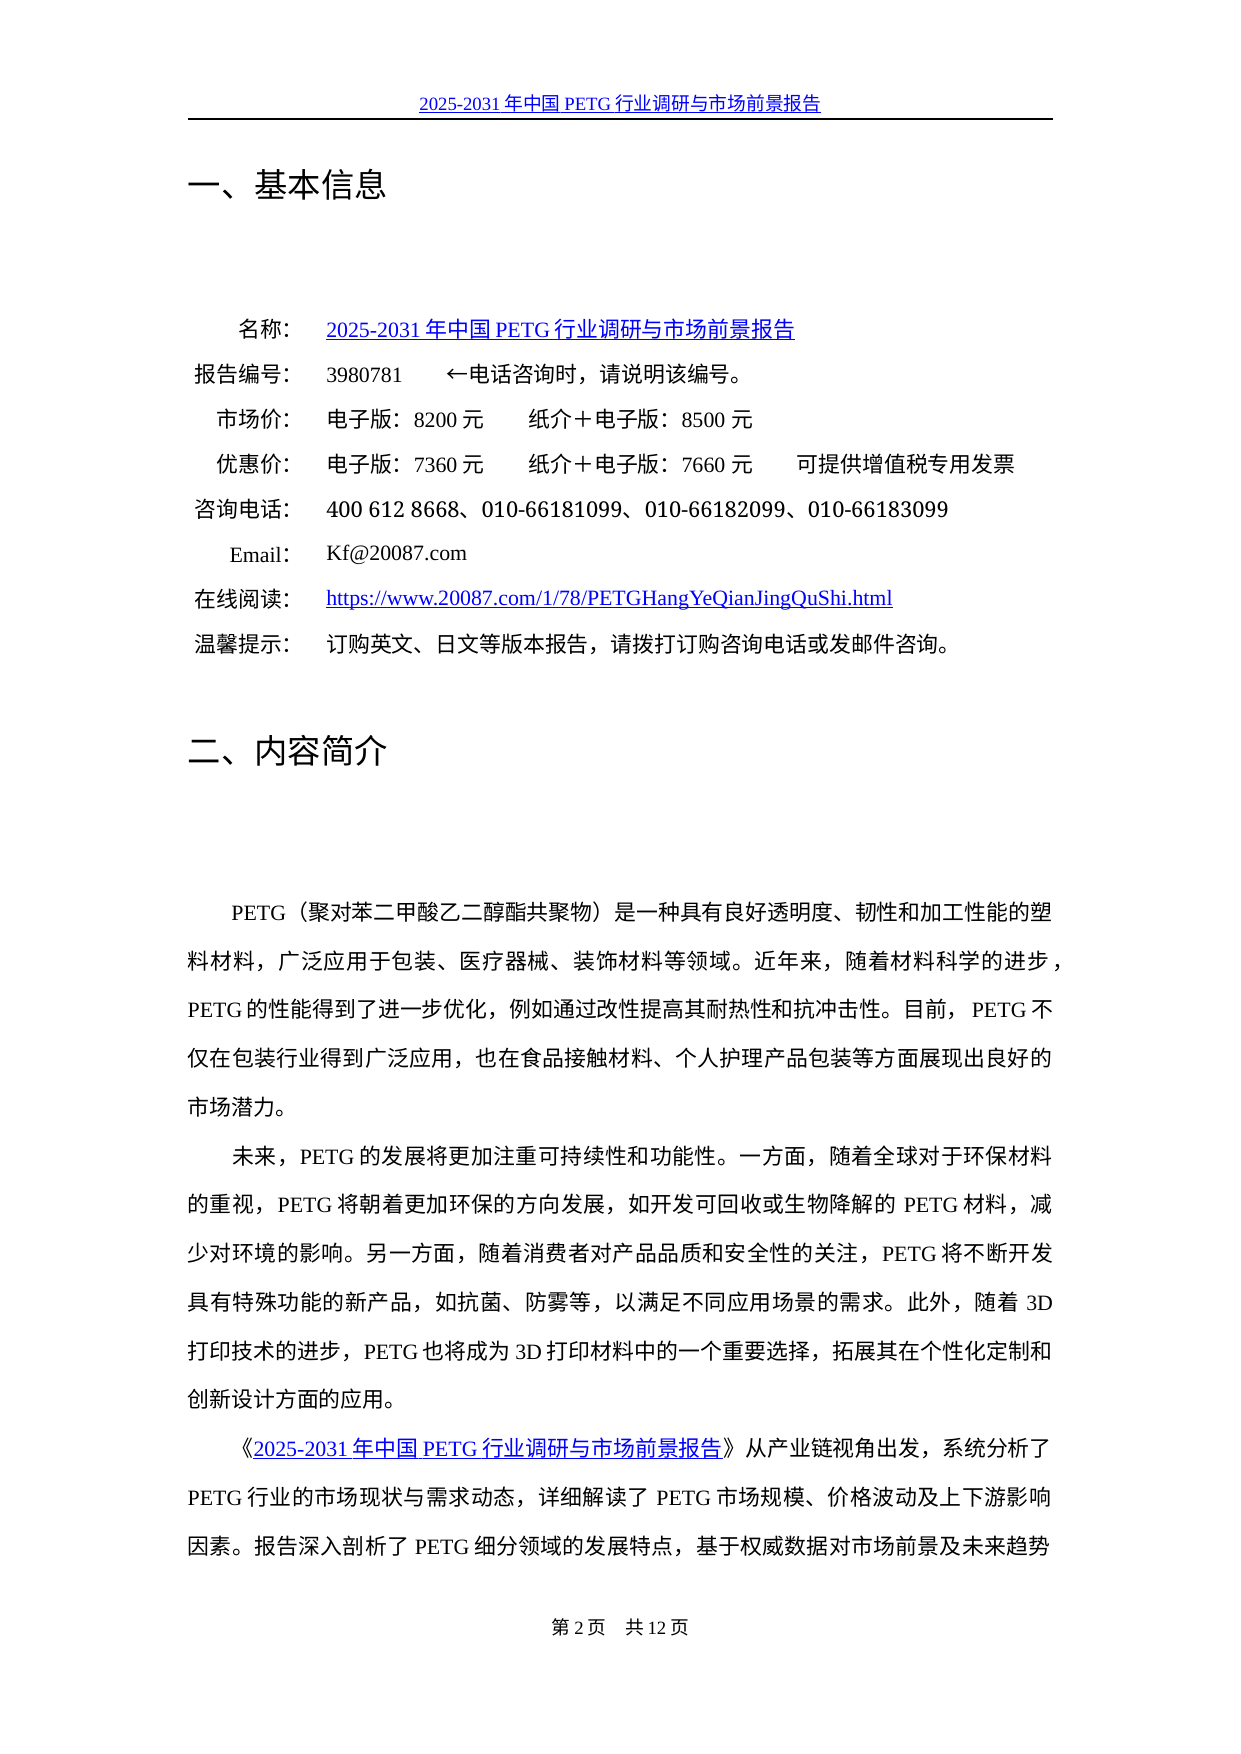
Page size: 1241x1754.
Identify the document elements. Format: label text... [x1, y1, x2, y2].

table_cell 电子版：8200 元 纸介＋电子版：8500 元 [315, 402, 1073, 447]
table_cell [315, 582, 1073, 627]
table_header 2025-2031年中国PETG行业调研与市场前景报告 [315, 312, 1073, 357]
table_cell 订购英文、日文等版本报告，请拨打订购咨询电话或发邮件咨询。 [315, 627, 1073, 672]
table_cell 市场价： [167, 402, 315, 447]
table_cell Kf@20087.com [315, 537, 1073, 582]
table_cell 优惠价： [167, 447, 315, 492]
table_cell Email： [167, 537, 315, 582]
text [187, 894, 1053, 1561]
table_cell 咨询电话： [167, 492, 315, 537]
table_cell 报告编号： [167, 357, 315, 402]
table_cell 温馨提示： [167, 627, 315, 672]
table_cell 在线阅读： [167, 582, 315, 627]
table_cell 电子版：7360 元 纸介＋电子版：7660 元 可提供增值税专用发票 [315, 447, 1073, 492]
title 一、基本信息 [187, 150, 1053, 215]
table_cell 3980781 ←电话咨询时，请说明该编号。 [315, 357, 1073, 402]
table_cell 400 612 8668、010-66181099、010-66182099、010-66183099 [315, 492, 1073, 537]
title 二、内容简介 [187, 717, 1053, 782]
table_header 名称： [167, 312, 315, 357]
